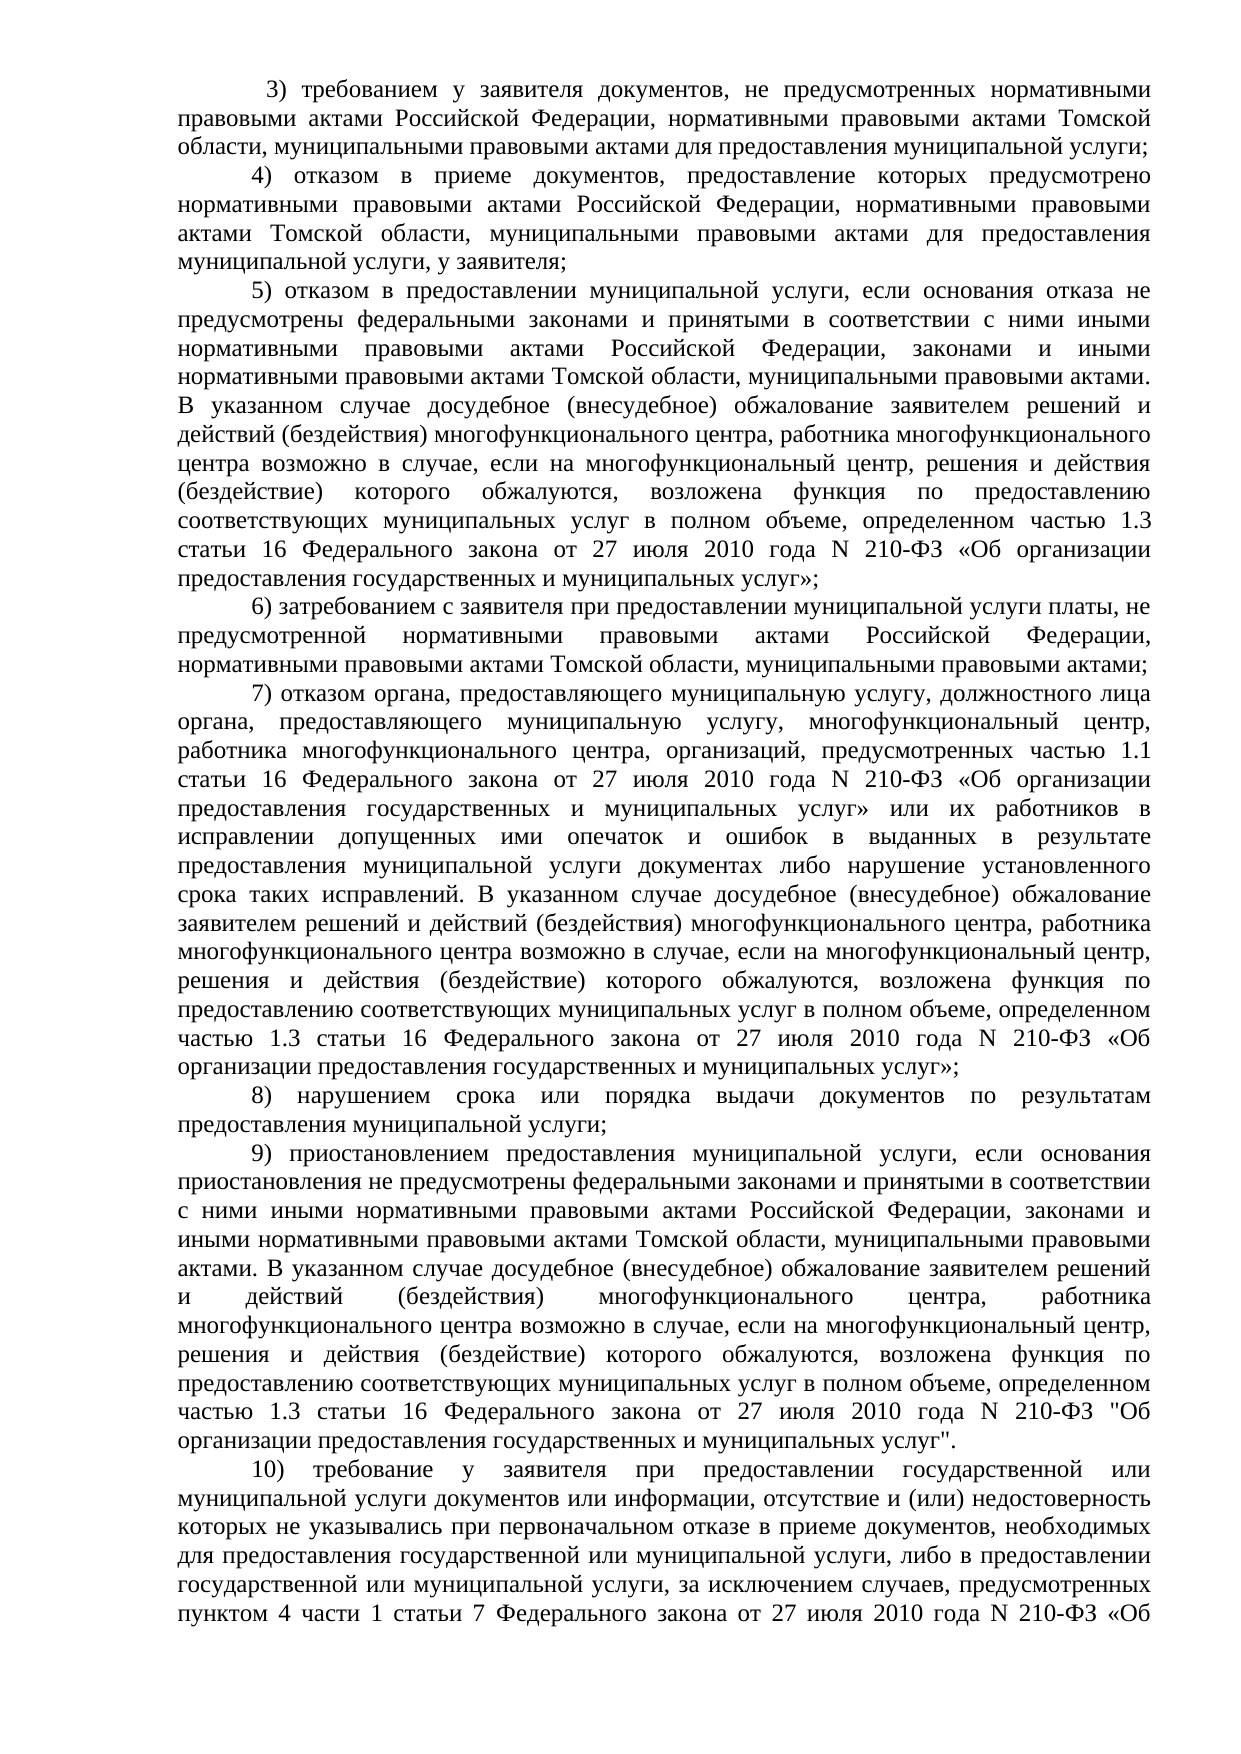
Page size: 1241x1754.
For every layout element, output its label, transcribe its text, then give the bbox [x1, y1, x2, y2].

text 9) приостановлением предоставления муниципальной услуги, если основания приостановления не предусмотрены федеральными законами и принятыми в соответствии с ними иными нормативными правовыми актами Российской Федерации, законами и иными нормативными правовыми актами Томской области, муниципальными правовыми актами. В указанном случае досудебное (внесудебное) обжалование заявителем решений и действий (бездействия) многофункционального центра, работника многофункционального центра возможно в случае, если на многофункциональный центр, решения и действия (бездействие) которого обжалуются, возложена функция по предоставлению соответствующих муниципальных услуг в полном объеме, определенном частью 1.3 статьи 16 Федерального закона от 27 июля 2010 года N 210-ФЗ "Об организации предоставления государственных и муниципальных услуг". [177, 1138, 1152, 1454]
text 3) требованием у заявителя документов, не предусмотренных нормативными правовыми актами Российской Федерации, нормативными правовыми актами Томской области, муниципальными правовыми актами для предоставления муниципальной услуги; [177, 74, 1152, 160]
text 4) отказом в приеме документов, предоставление которых предусмотрено нормативными правовыми актами Российской Федерации, нормативными правовыми актами Томской области, муниципальными правовыми актами для предоставления муниципальной услуги, у заявителя; [177, 160, 1152, 275]
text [177, 1454, 1152, 1626]
text 6) затребованием с заявителя при предоставлении муниципальной услуги платы, не предусмотренной нормативными правовыми актами Российской Федерации, нормативными правовыми актами Томской области, муниципальными правовыми актами; [177, 591, 1152, 678]
text 5) отказом в предоставлении муниципальной услуги, если основания отказа не предусмотрены федеральными законами и принятыми в соответствии с ними иными нормативными правовыми актами Российской Федерации, законами и иными нормативными правовыми актами Томской области, муниципальными правовыми актами. В указанном случае досудебное (внесудебное) обжалование заявителем решений и действий (бездействия) многофункционального центра, работника многофункционального центра возможно в случае, если на многофункциональный центр, решения и действия (бездействие) которого обжалуются, возложена функция по предоставлению соответствующих муниципальных услуг в полном объеме, определенном частью 1.3 статьи 16 Федерального закона от 27 июля 2010 года N 210-ФЗ «Об организации предоставления государственных и муниципальных услуг»; [177, 275, 1152, 591]
text 8) нарушением срока или порядка выдачи документов по результатам предоставления муниципальной услуги; [177, 1080, 1152, 1138]
text 7) отказом органа, предоставляющего муниципальную услугу, должностного лица органа, предоставляющего муниципальную услугу, многофункциональный центр, работника многофункционального центра, организаций, предусмотренных частью 1.1 статьи 16 Федерального закона от 27 июля 2010 года N 210-ФЗ «Об организации предоставления государственных и муниципальных услуг» или их работников в исправлении допущенных ими опечаток и ошибок в выданных в результате предоставления муниципальной услуги документах либо нарушение установленного срока таких исправлений. В указанном случае досудебное (внесудебное) обжалование заявителем решений и действий (бездействия) многофункционального центра, работника многофункционального центра возможно в случае, если на многофункциональный центр, решения и действия (бездействие) которого обжалуются, возложена функция по предоставлению соответствующих муниципальных услуг в полном объеме, определенном частью 1.3 статьи 16 Федерального закона от 27 июля 2010 года N 210-ФЗ «Об организации предоставления государственных и муниципальных услуг»; [177, 678, 1152, 1080]
